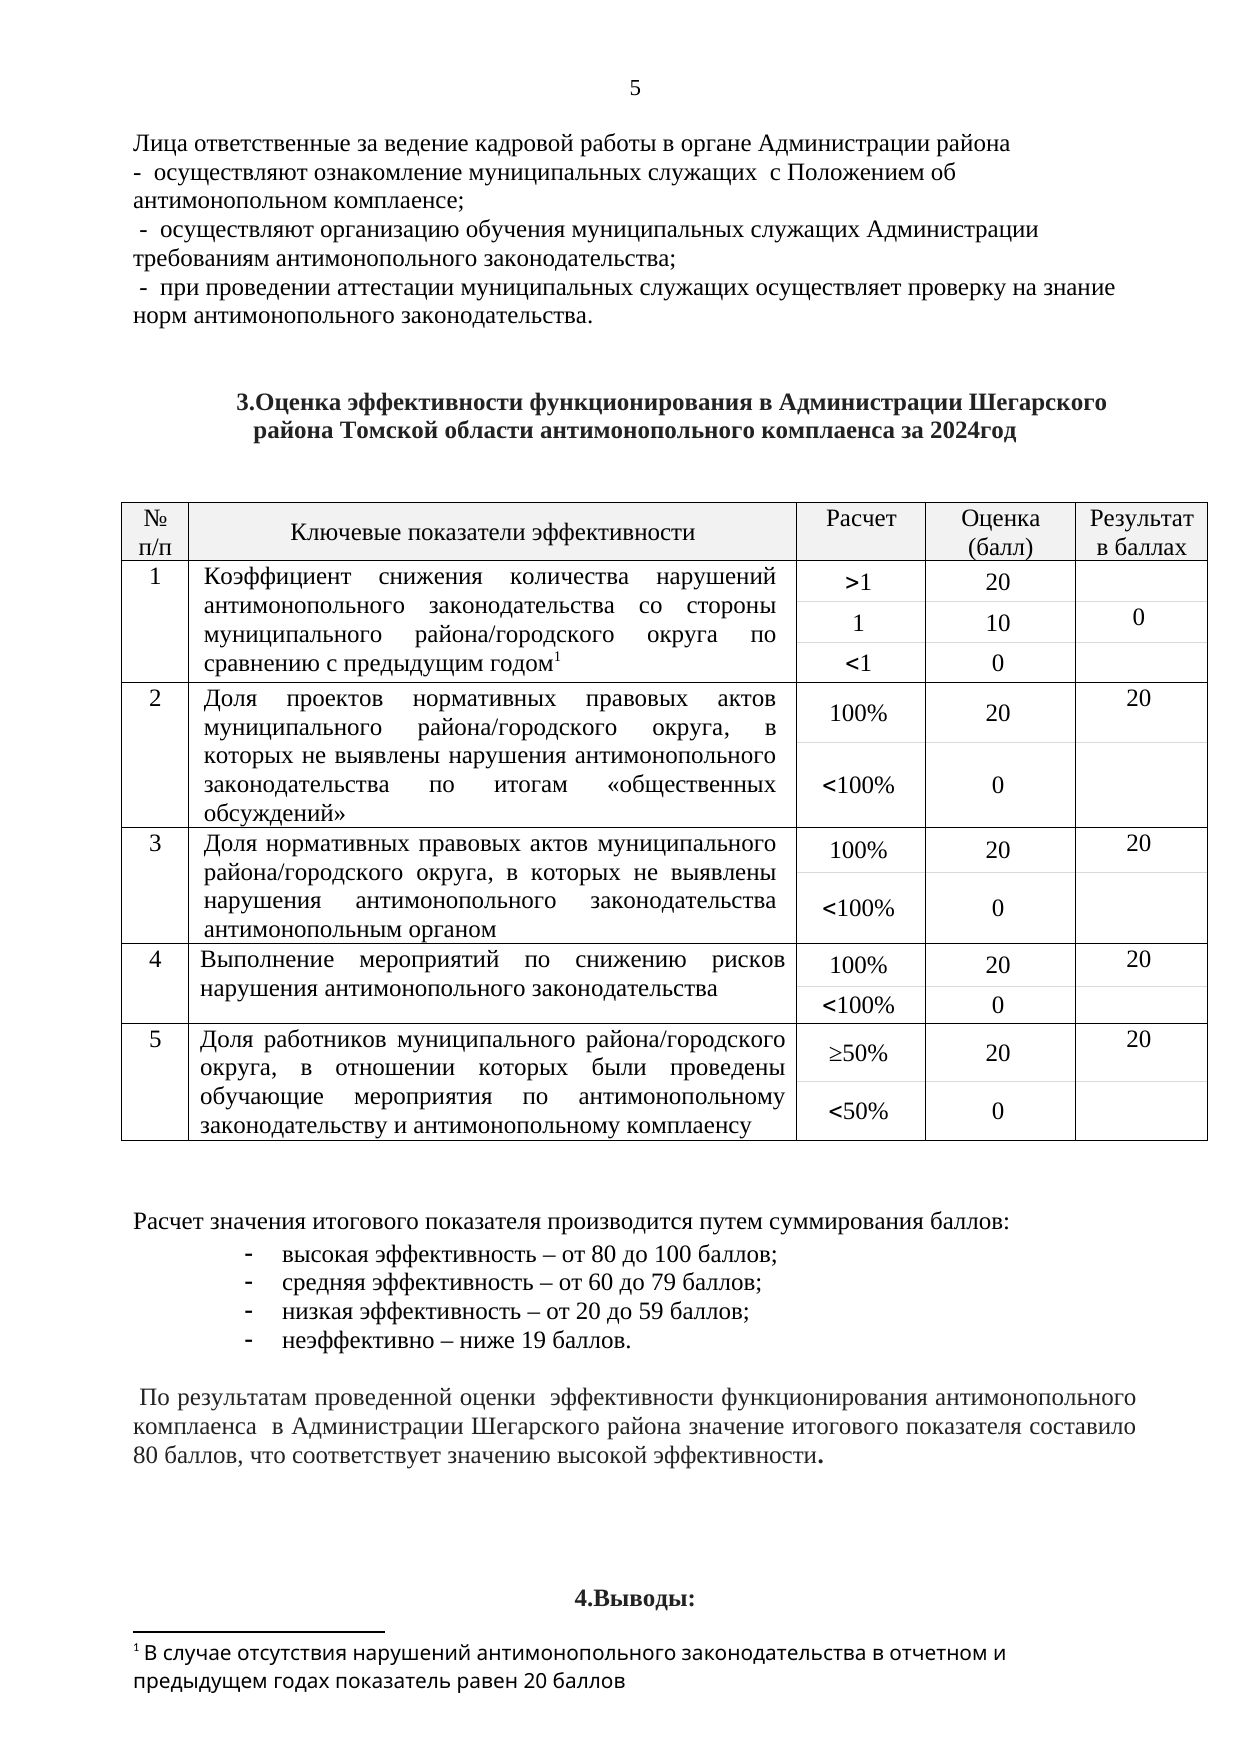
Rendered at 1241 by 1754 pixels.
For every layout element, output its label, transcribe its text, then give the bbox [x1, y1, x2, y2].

table_cell 100% [797, 828, 925, 872]
table_cell 20 [926, 1024, 1075, 1081]
table_cell 20 [1076, 683, 1207, 742]
table_cell 3 [122, 828, 188, 943]
table_cell Доля проектов нормативных правовых актов муниципального района/городского округа, в которых не выявлены нарушения антимонопольного законодательства по итогам «общественных обсуждений» [189, 683, 796, 827]
table_cell [1076, 873, 1207, 943]
text - осуществляют организацию обучения муниципальных служащих Администрации требованиям антимонопольного законодательства; [133, 214, 1137, 272]
table_cell 100% [797, 944, 925, 986]
table_cell [1076, 643, 1207, 682]
table_cell 20 [926, 683, 1075, 742]
table_cell 20 [926, 828, 1075, 872]
table_cell 100% [797, 987, 925, 1023]
table_cell 20 [1076, 828, 1207, 872]
table_header Результат в баллах [1076, 503, 1207, 560]
table_cell 0 [926, 1082, 1075, 1139]
table_header Ключевые показатели эффективности [189, 503, 796, 560]
list низкая эффективность – от 20 до 59 баллов; [244, 1296, 1137, 1325]
table_cell 20 [1076, 944, 1207, 986]
table_cell 0 [926, 873, 1075, 943]
text - осуществляют ознакомление муниципальных служащих с Положением об антимонопольном комплаенсе; [133, 157, 1137, 214]
table_cell 100% [797, 873, 925, 943]
table_header Расчет [797, 503, 925, 560]
table_cell 0 [1076, 602, 1207, 642]
table_cell 1 [797, 602, 925, 642]
text По результатам проведенной оценки эффективности функционирования антимонопольного комплаенса в Администрации Шегарского района значение итогового показателя составило 80 баллов, что соответствует значению высокой эффективности. [133, 1382, 1137, 1469]
list средняя эффективность – от 60 до 79 баллов; [244, 1267, 1137, 1296]
text Лица ответственные за ведение кадровой работы в органе Администрации района [133, 128, 1137, 157]
table_cell 2 [122, 683, 188, 827]
table_cell Выполнение мероприятий по снижению рисков нарушения антимонопольного законодательства [189, 944, 796, 1023]
table_cell 0 [926, 987, 1075, 1023]
list высокая эффективность – от 80 до 100 баллов; [244, 1239, 1137, 1267]
table_cell Доля нормативных правовых актов муниципального района/городского округа, в которых не выявлены нарушения антимонопольного законодательства антимонопольным органом [189, 828, 796, 943]
text 3.Оценка эффективности функционирования в Администрации Шегарского района Томской области антимонопольного комплаенса за 2024год [133, 387, 1137, 444]
table_cell 10 [926, 602, 1075, 642]
list неэффективно – ниже 19 баллов. [244, 1325, 1137, 1354]
table_cell [1076, 561, 1207, 601]
text 4.Выводы: [133, 1583, 1137, 1612]
table_cell 20 [1076, 1024, 1207, 1081]
table_cell 100% [797, 743, 925, 827]
table_cell ≥50% [797, 1024, 925, 1081]
table_cell 20 [926, 561, 1075, 601]
table_cell 0 [926, 643, 1075, 682]
table_cell 1 [797, 561, 925, 601]
table_cell 4 [122, 944, 188, 1023]
table_cell 1 [122, 561, 188, 682]
table_cell Коэффициент снижения количества нарушений антимонопольного законодательства со стороны муниципального района/городского округа по сравнению с предыдущим годом [189, 561, 796, 682]
table_cell Доля работников муниципального района/городского округа, в отношении которых были проведены обучающие мероприятия по антимонопольному законодательству и антимонопольному комплаенсу [189, 1024, 796, 1139]
table_cell 100% [797, 683, 925, 742]
table_cell 0 [926, 743, 1075, 827]
table_cell [1076, 987, 1207, 1023]
text Расчет значения итогового показателя производится путем суммирования баллов: [133, 1206, 1137, 1234]
table_cell [1076, 1082, 1207, 1139]
text - при проведении аттестации муниципальных служащих осуществляет проверку на знание норм антимонопольного законодательства. [133, 272, 1137, 329]
table_header № п/п [122, 503, 188, 560]
table_header Оценка (балл) [926, 503, 1075, 560]
table_cell 20 [926, 944, 1075, 986]
table_cell 1 [797, 643, 925, 682]
table_cell 50% [797, 1082, 925, 1139]
table_cell 5 [122, 1024, 188, 1139]
table_cell [1076, 743, 1207, 827]
